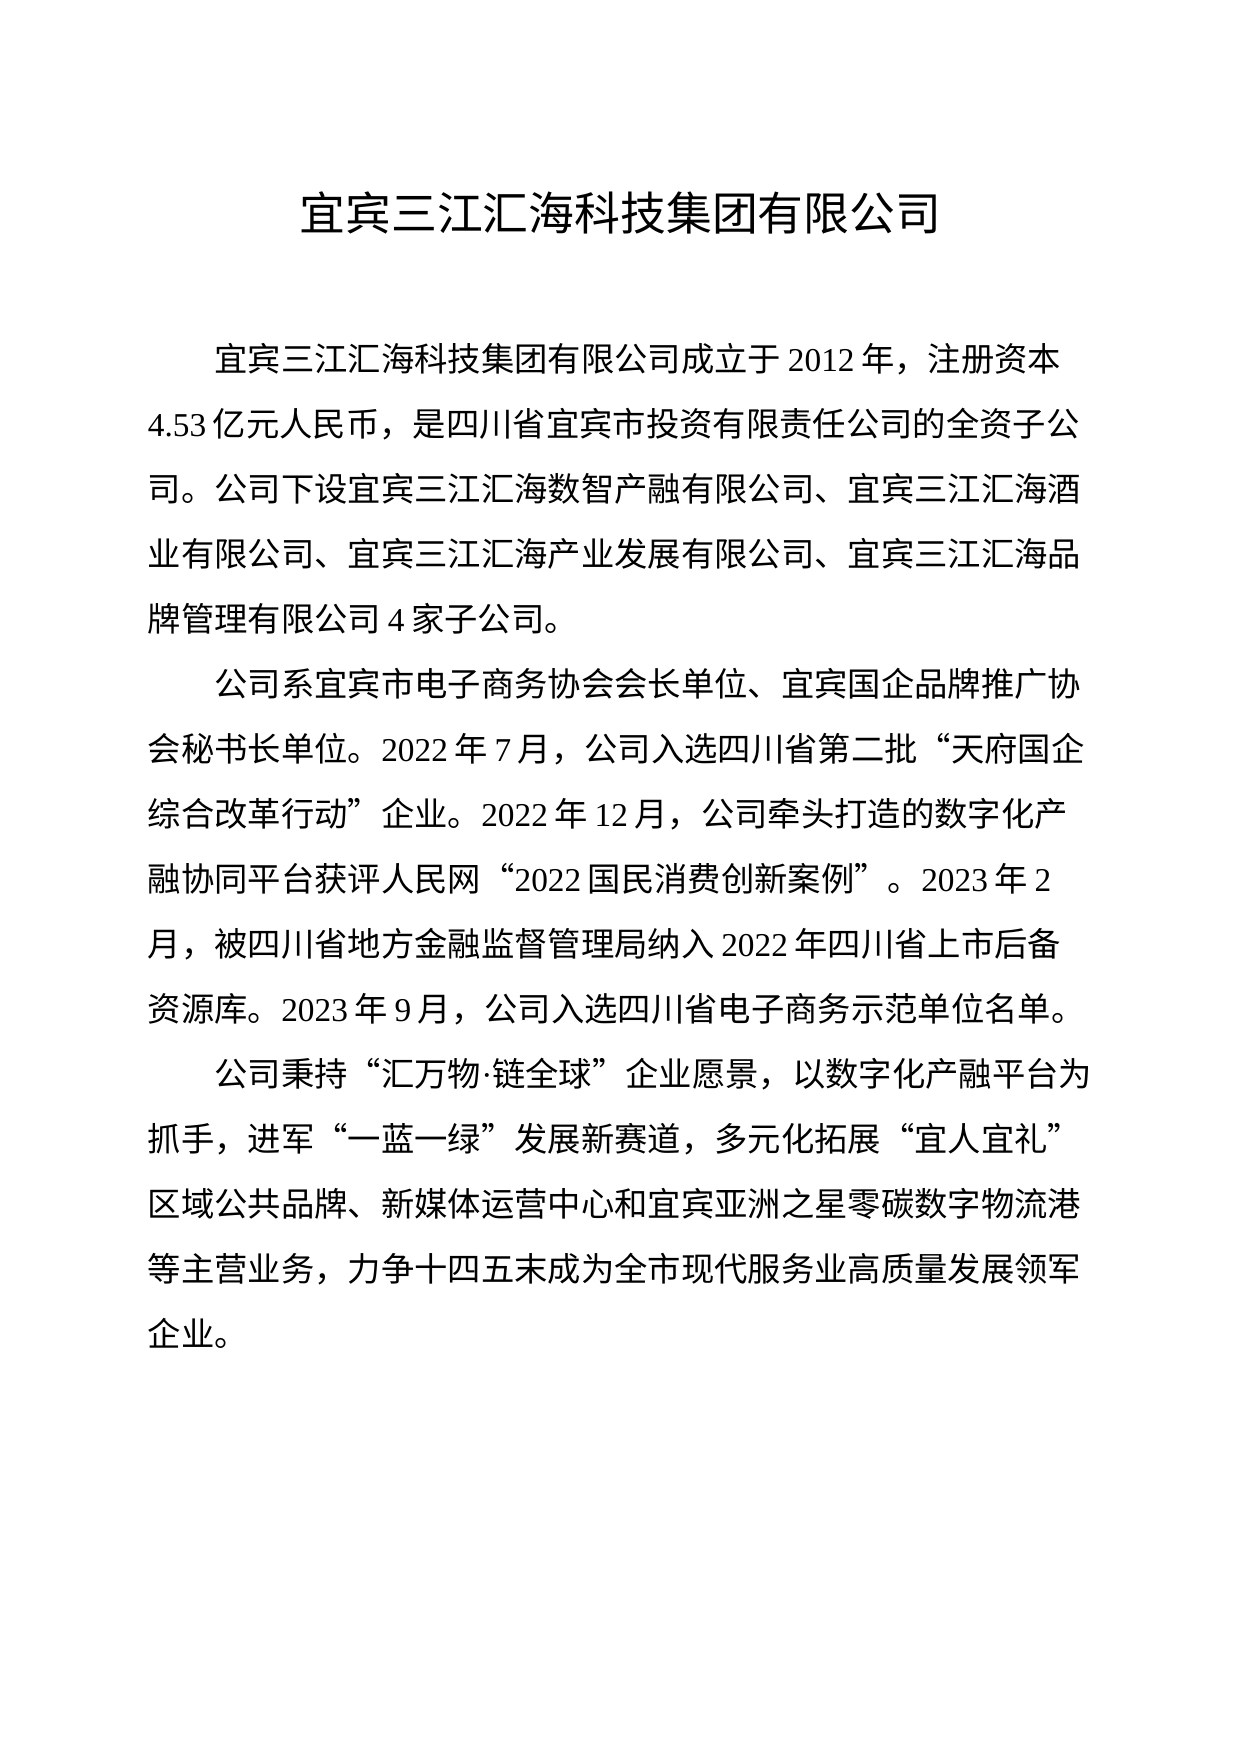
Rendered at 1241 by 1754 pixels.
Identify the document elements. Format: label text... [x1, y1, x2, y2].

list 宜宾三江汇海科技集团有限公司 [148, 162, 1093, 259]
text 公司秉持“汇万物·链全球”企业愿景，以数字化产融平台为抓手，进军“一蓝一绿”发展新赛道，多元化拓展“宜人宜礼”区域公共品牌、新媒体运营中心和宜宾亚洲之星零碳数字物流港等主营业务，力争十四五末成为全市现代服务业高质量发展领军企业。 [148, 1039, 1093, 1364]
text 公司系宜宾市电子商务协会会长单位、宜宾国企品牌推广协会秘书长单位。2022年7月，公司入选四川省第二批“天府国企综合改革行动”企业。2022年12月，公司牵头打造的数字化产融协同平台获评人民网“2022国民消费创新案例”。2023年2月，被四川省地方金融监督管理局纳入2022年四川省上市后备资源库。2023年9月，公司入选四川省电子商务示范单位名单。 [148, 649, 1093, 1039]
text 宜宾三江汇海科技集团有限公司成立于2012年，注册资本4.53亿元人民币，是四川省宜宾市投资有限责任公司的全资子公司。公司下设宜宾三江汇海数智产融有限公司、宜宾三江汇海酒业有限公司、宜宾三江汇海产业发展有限公司、宜宾三江汇海品牌管理有限公司4家子公司。 [148, 324, 1093, 649]
